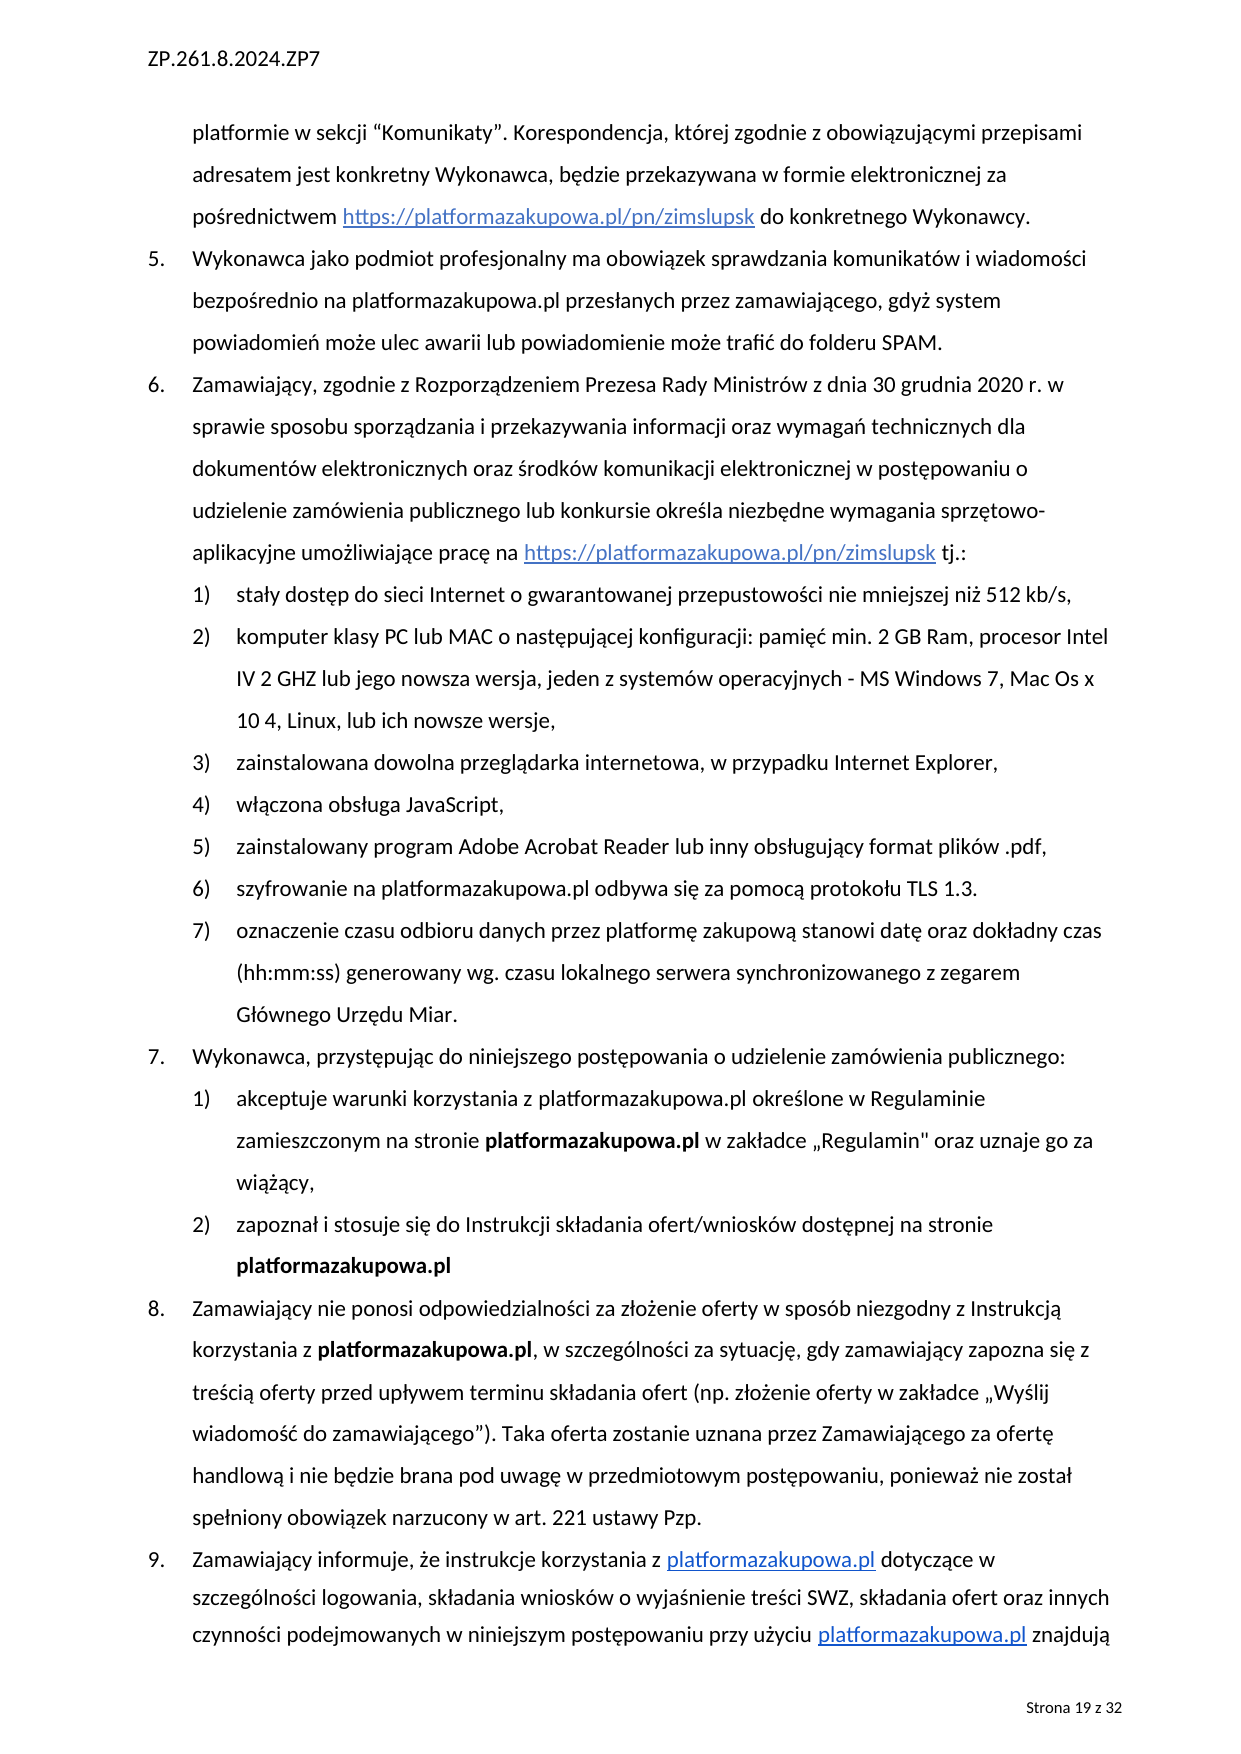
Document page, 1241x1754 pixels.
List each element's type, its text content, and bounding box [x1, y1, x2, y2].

list zapoznał i stosuje się do Instrukcji składania ofert/wniosków dostępnej na stronie platformazakupowa.pl [192, 1210, 1113, 1280]
list Wykonawca, przystępując do niniejszego postępowania o udzielenie zamówienia publicznego: [148, 1042, 1113, 1070]
list stały dostęp do sieci Internet o gwarantowanej przepustowości nie mniejszej niż 512 kb/s, [192, 580, 1113, 608]
list Zamawiający, zgodnie z Rozporządzeniem Prezesa Rady Ministrów z dnia 30 grudnia 2020 r. w sprawie sposobu sporządzania i przekazywania informacji oraz wymagań technicznych dla dokumentów elektronicznych oraz środków komunikacji elektronicznej w postępowaniu o udzielenie zamówienia publicznego lub konkursie określa niezbędne wymagania sprzętowo-aplikacyjne umożliwiające pracę na https://platformazakupowa.pl/pn/zimslupsk tj.: [148, 370, 1113, 566]
list zainstalowana dowolna przeglądarka internetowa, w przypadku Internet Explorer, [192, 748, 1113, 776]
list komputer klasy PC lub MAC o następującej konfiguracji: pamięć min. 2 GB Ram, procesor Intel IV 2 GHZ lub jego nowsza wersja, jeden z systemów operacyjnych - MS Windows 7, Mac Os x 10 4, Linux, lub ich nowsze wersje, [192, 622, 1113, 734]
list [148, 118, 1113, 230]
list szyfrowanie na platformazakupowa.pl odbywa się za pomocą protokołu TLS 1.3. [192, 874, 1113, 902]
list zainstalowany program Adobe Acrobat Reader lub inny obsługujący format plików .pdf, [192, 832, 1113, 860]
list włączona obsługa JavaScript, [192, 790, 1113, 818]
list akceptuje warunki korzystania z platformazakupowa.pl określone w Regulaminie zamieszczonym na stronie platformazakupowa.pl w zakładce „Regulamin" oraz uznaje go za wiążący, [192, 1084, 1113, 1196]
list Wykonawca jako podmiot profesjonalny ma obowiązek sprawdzania komunikatów i wiadomości bezpośrednio na platformazakupowa.pl przesłanych przez zamawiającego, gdyż system powiadomień może ulec awarii lub powiadomienie może trafić do folderu SPAM. [148, 244, 1113, 356]
list Zamawiający nie ponosi odpowiedzialności za złożenie oferty w sposób niezgodny z Instrukcją korzystania z platformazakupowa.pl, w szczególności za sytuację, gdy zamawiający zapozna się z treścią oferty przed upływem terminu składania ofert (np. złożenie oferty w zakładce „Wyślij wiadomość do zamawiającego”). Taka oferta zostanie uznana przez Zamawiającego za ofertę handlową i nie będzie brana pod uwagę w przedmiotowym postępowaniu, ponieważ nie został spełniony obowiązek narzucony w art. 221 ustawy Pzp. [148, 1294, 1113, 1532]
list oznaczenie czasu odbioru danych przez platformę zakupową stanowi datę oraz dokładny czas (hh:mm:ss) generowany wg. czasu lokalnego serwera synchronizowanego z zegarem Głównego Urzędu Miar. [192, 916, 1113, 1028]
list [148, 1546, 1122, 1648]
